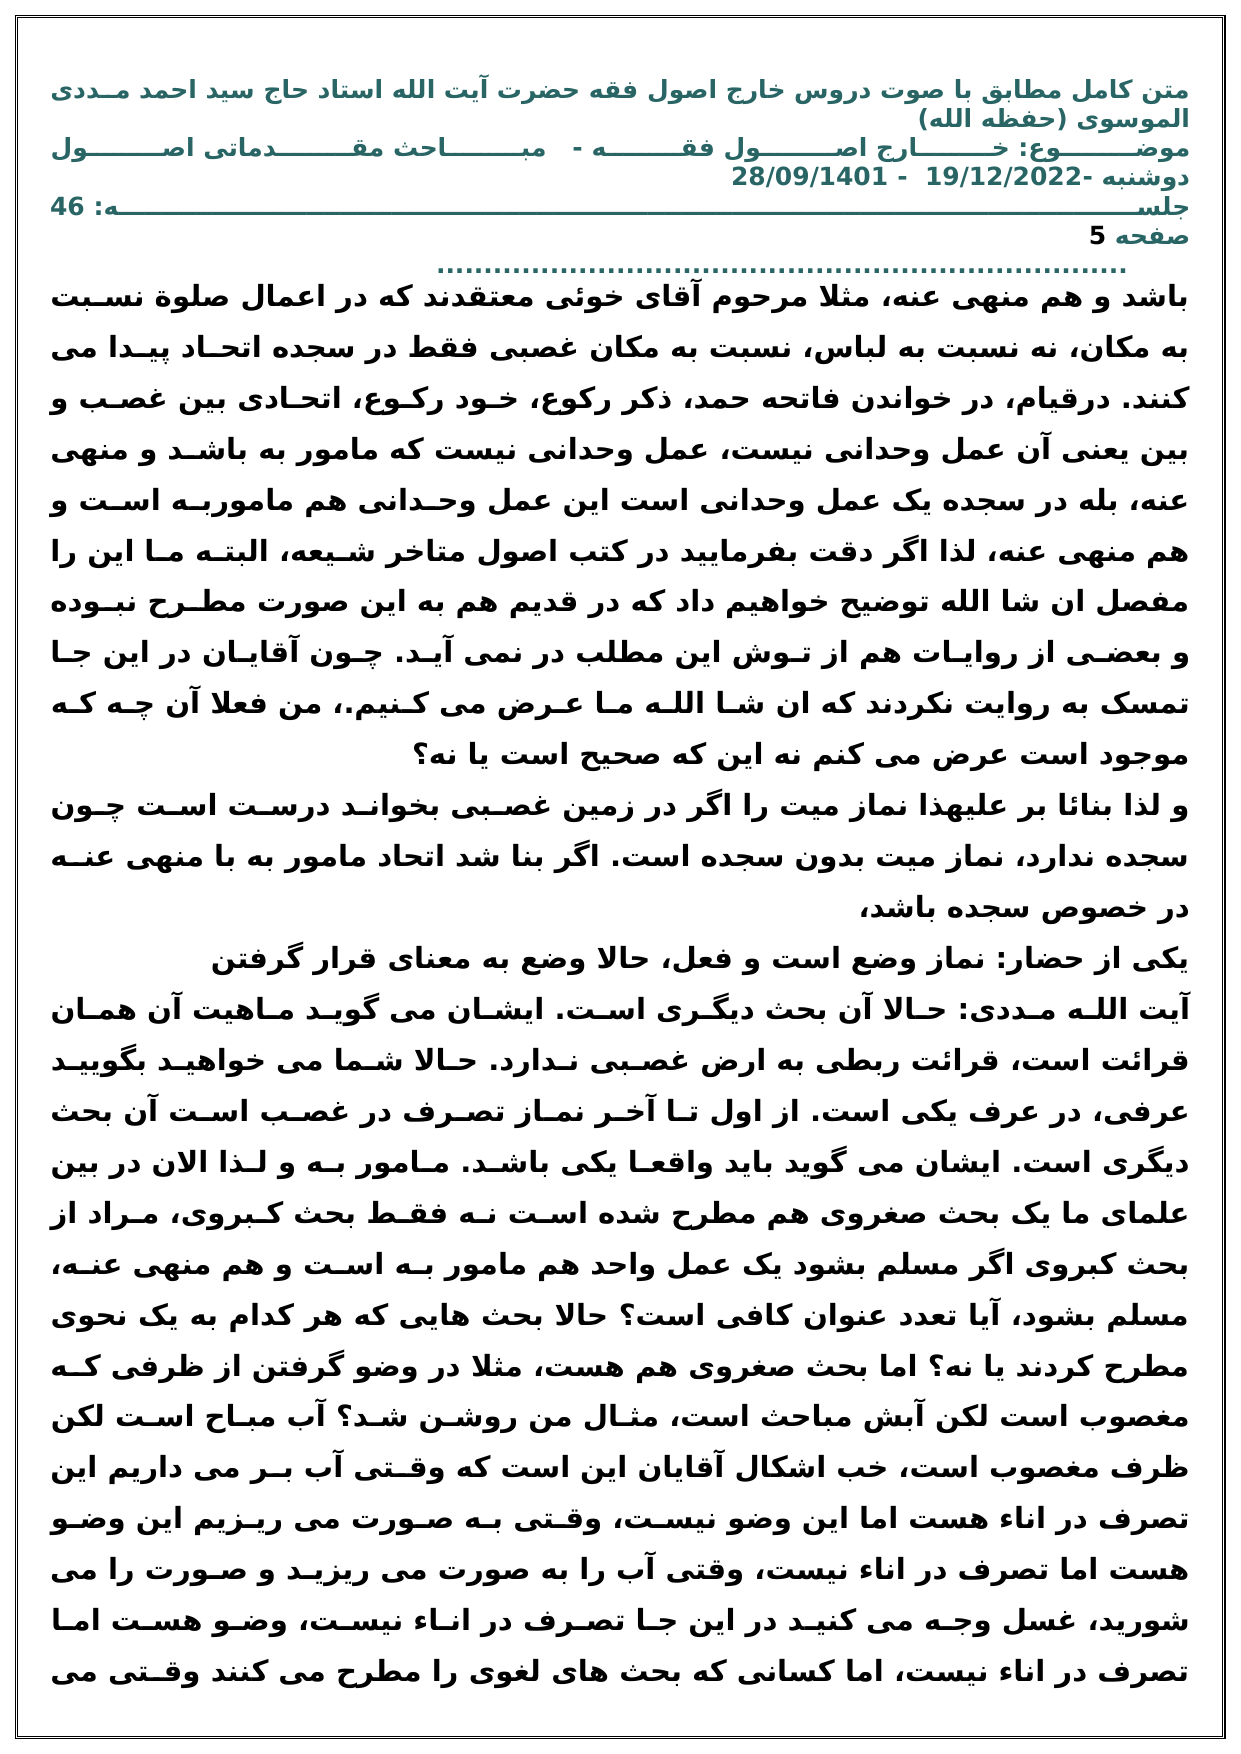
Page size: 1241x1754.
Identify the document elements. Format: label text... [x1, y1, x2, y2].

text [50, 279, 1190, 772]
text و لذا بنائا بر علیهذا نماز میت را اگر در زمین غصبی بخواند درست است چون سجده ندارد، نماز میت بدون سجده است. اگر بنا شد اتحاد مامور به با منهی عنه در خصوص سجده باشد، [50, 788, 1190, 924]
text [50, 992, 1190, 1688]
text یکی از حضار: نماز وضع است و فعل، حالا وضع به معنای قرار گرفتن [50, 941, 1190, 975]
